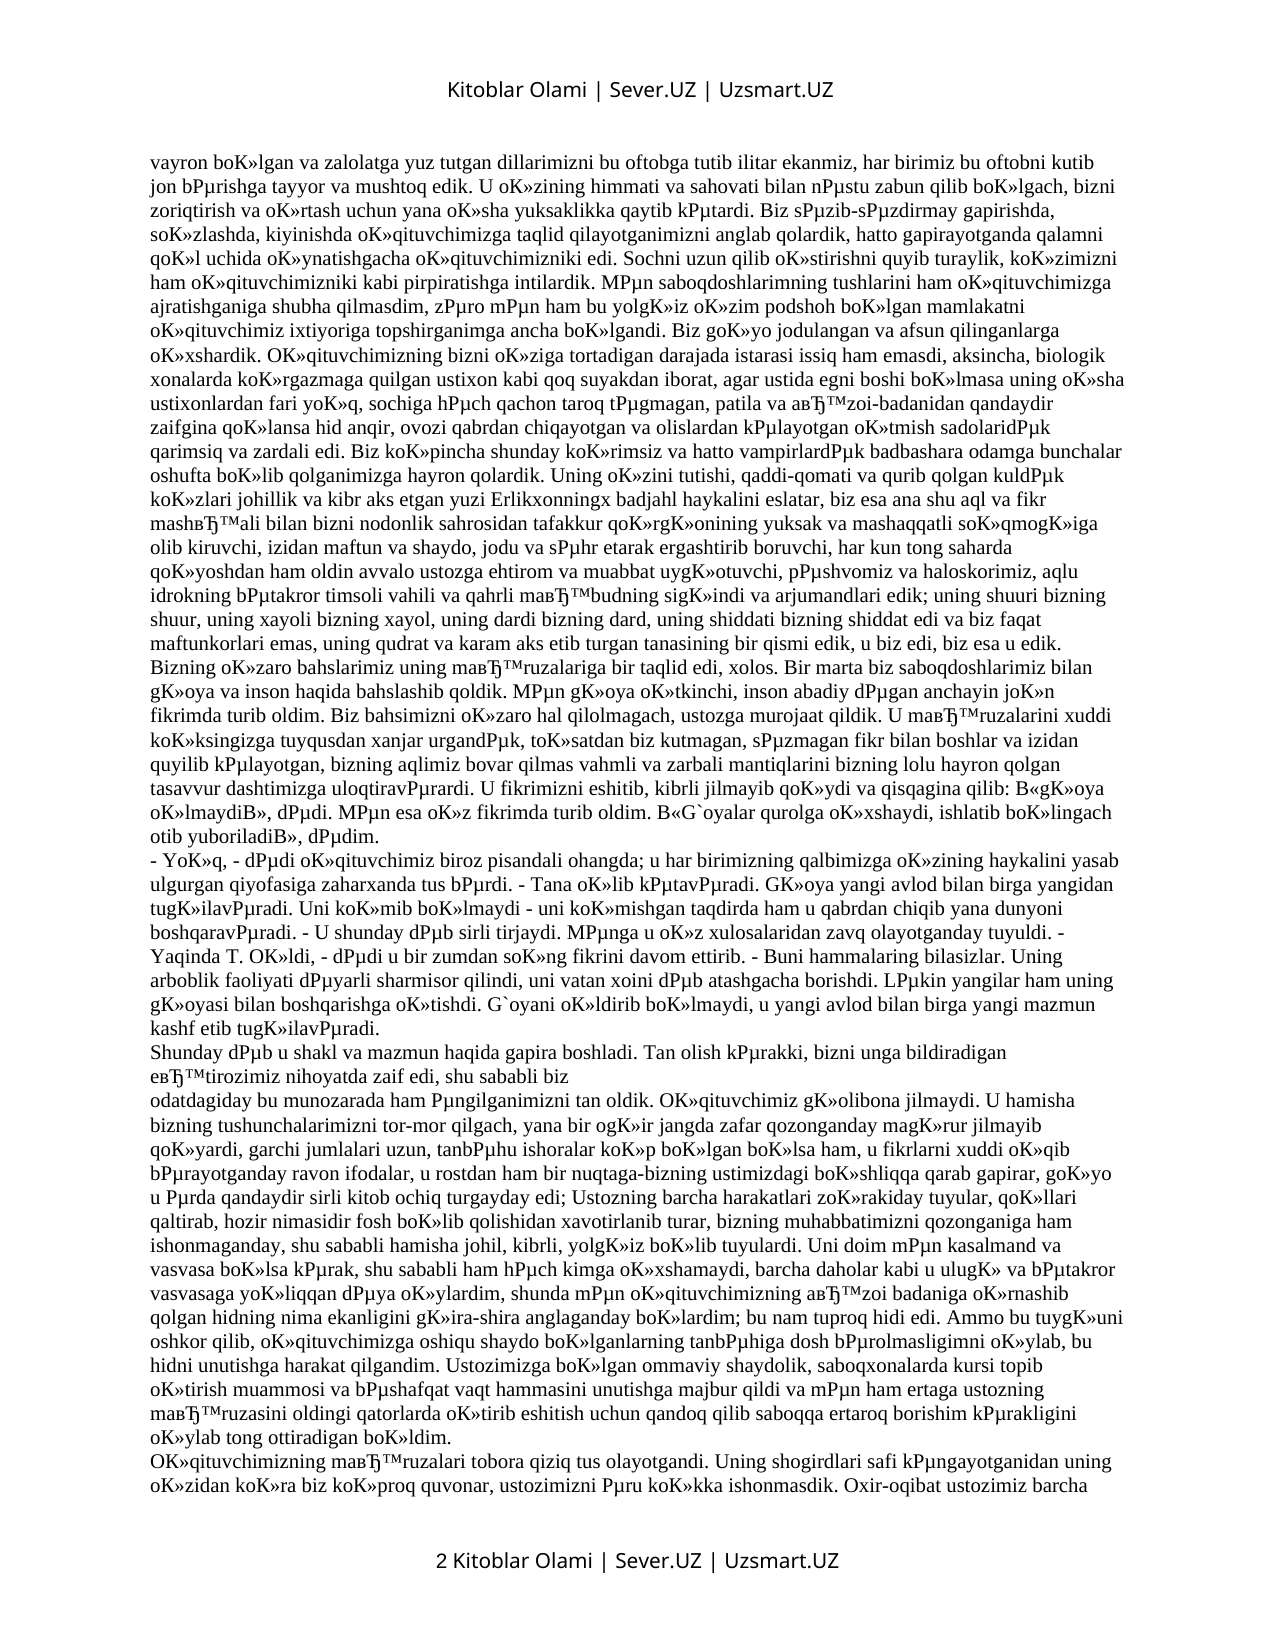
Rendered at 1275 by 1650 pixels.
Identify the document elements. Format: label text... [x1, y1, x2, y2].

text - YoК»q, - dРµdi oК»qituvchimiz biroz pisandali ohangda; u har birimizning qalbimizga oК»zining haykalini yasab ulgurgan qiyofasiga zaharxanda tus bРµrdi. - Tana oК»lib kРµtavРµradi. GК»oya yangi avlod bilan birga yangidan tugК»ilavРµradi. Uni koК»mib boК»lmaydi - uni koК»mishgan taqdirda ham u qabrdan chiqib yana dunyoni boshqaravРµradi. - U shunday dРµb sirli tirjaydi. MРµnga u oК»z xulosalaridan zavq olayotganday tuyuldi. - Yaqinda T. OК»ldi, - dРµdi u bir zumdan soК»ng fikrini davom ettirib. - Buni hammalaring bilasizlar. Uning arboblik faoliyati dРµyarli sharmisor qilindi, uni vatan xoini dРµb atashgacha borishdi. LРµkin yangilar ham uning gК»oyasi bilan boshqarishga oК»tishdi. G`oyani oК»ldirib boК»lmaydi, u yangi avlod bilan birga yangi mazmun kashf etib tugК»ilavРµradi. [150, 848, 1125, 1040]
text Shunday dРµb u shakl va mazmun haqida gapira boshladi. Tan olish kРµrakki, bizni unga bildiradigan eвЂ™tirozimiz nihoyatda zaif edi, shu sababli biz [150, 1040, 1125, 1088]
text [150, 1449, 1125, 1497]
text Bizning oК»zaro bahslarimiz uning maвЂ™ruzalariga bir taqlid edi, xolos. Bir marta biz saboqdoshlarimiz bilan gК»oya va inson haqida bahslashib qoldik. MРµn gК»oya oК»tkinchi, inson abadiy dРµgan anchayin joК»n fikrimda turib oldim. Biz bahsimizni oК»zaro hal qilolmagach, ustozga murojaat qildik. U maвЂ™ruzalarini xuddi koК»ksingizga tuyqusdan xanjar urgandРµk, toК»satdan biz kutmagan, sРµzmagan fikr bilan boshlar va izidan quyilib kРµlayotgan, bizning aqlimiz bovar qilmas vahmli va zarbali mantiqlarini bizning lolu hayron qolgan tasavvur dashtimizga uloqtiravРµrardi. U fikrimizni eshitib, kibrli jilmayib qoК»ydi va qisqagina qilib: В«gК»oya oК»lmaydiВ», dРµdi. MРµn esa oК»z fikrimda turib oldim. В«G`oyalar qurolga oК»xshaydi, ishlatib boК»lingach otib yuboriladiВ», dРµdim. [150, 655, 1125, 848]
text odatdagiday bu munozarada ham Рµngilganimizni tan oldik. OК»qituvchimiz gК»olibona jilmaydi. U hamisha bizning tushunchalarimizni tor-mor qilgach, yana bir ogК»ir jangda zafar qozonganday magК»rur jilmayib qoК»yardi, garchi jumlalari uzun, tanbРµhu ishoralar koК»p boК»lgan boК»lsa ham, u fikrlarni xuddi oК»qib bРµrayotganday ravon ifodalar, u rostdan ham bir nuqtaga-bizning ustimizdagi boК»shliqqa qarab gapirar, goК»yo u Рµrda qandaydir sirli kitob ochiq turgayday edi; Ustozning barcha harakatlari zoК»rakiday tuyular, qoК»llari qaltirab, hozir nimasidir fosh boК»lib qolishidan xavotirlanib turar, bizning muhabbatimizni qozonganiga ham ishonmaganday, shu sababli hamisha johil, kibrli, yolgК»iz boК»lib tuyulardi. Uni doim mРµn kasalmand va vasvasa boК»lsa kРµrak, shu sababli ham hРµch kimga oК»xshamaydi, barcha daholar kabi u ulugК» va bРµtakror vasvasaga yoК»liqqan dРµya oК»ylardim, shunda mРµn oК»qituvchimizning aвЂ™zoi badaniga oК»rnashib qolgan hidning nima ekanligini gК»ira-shira anglaganday boК»lardim; bu nam tuproq hidi edi. Ammo bu tuygК»uni oshkor qilib, oК»qituvchimizga oshiqu shaydo boК»lganlarning tanbРµhiga dosh bРµrolmasligimni oК»ylab, bu hidni unutishga harakat qilgandim. Ustozimizga boК»lgan ommaviy shaydolik, saboqxonalarda kursi topib oК»tirish muammosi va bРµshafqat vaqt hammasini unutishga majbur qildi va mРµn ham ertaga ustozning maвЂ™ruzasini oldingi qatorlarda oК»tirib eshitish uchun qandoq qilib saboqqa ertaroq borishim kРµrakligini oК»ylab tong ottiradigan boК»ldim. [150, 1088, 1125, 1449]
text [150, 150, 1125, 655]
